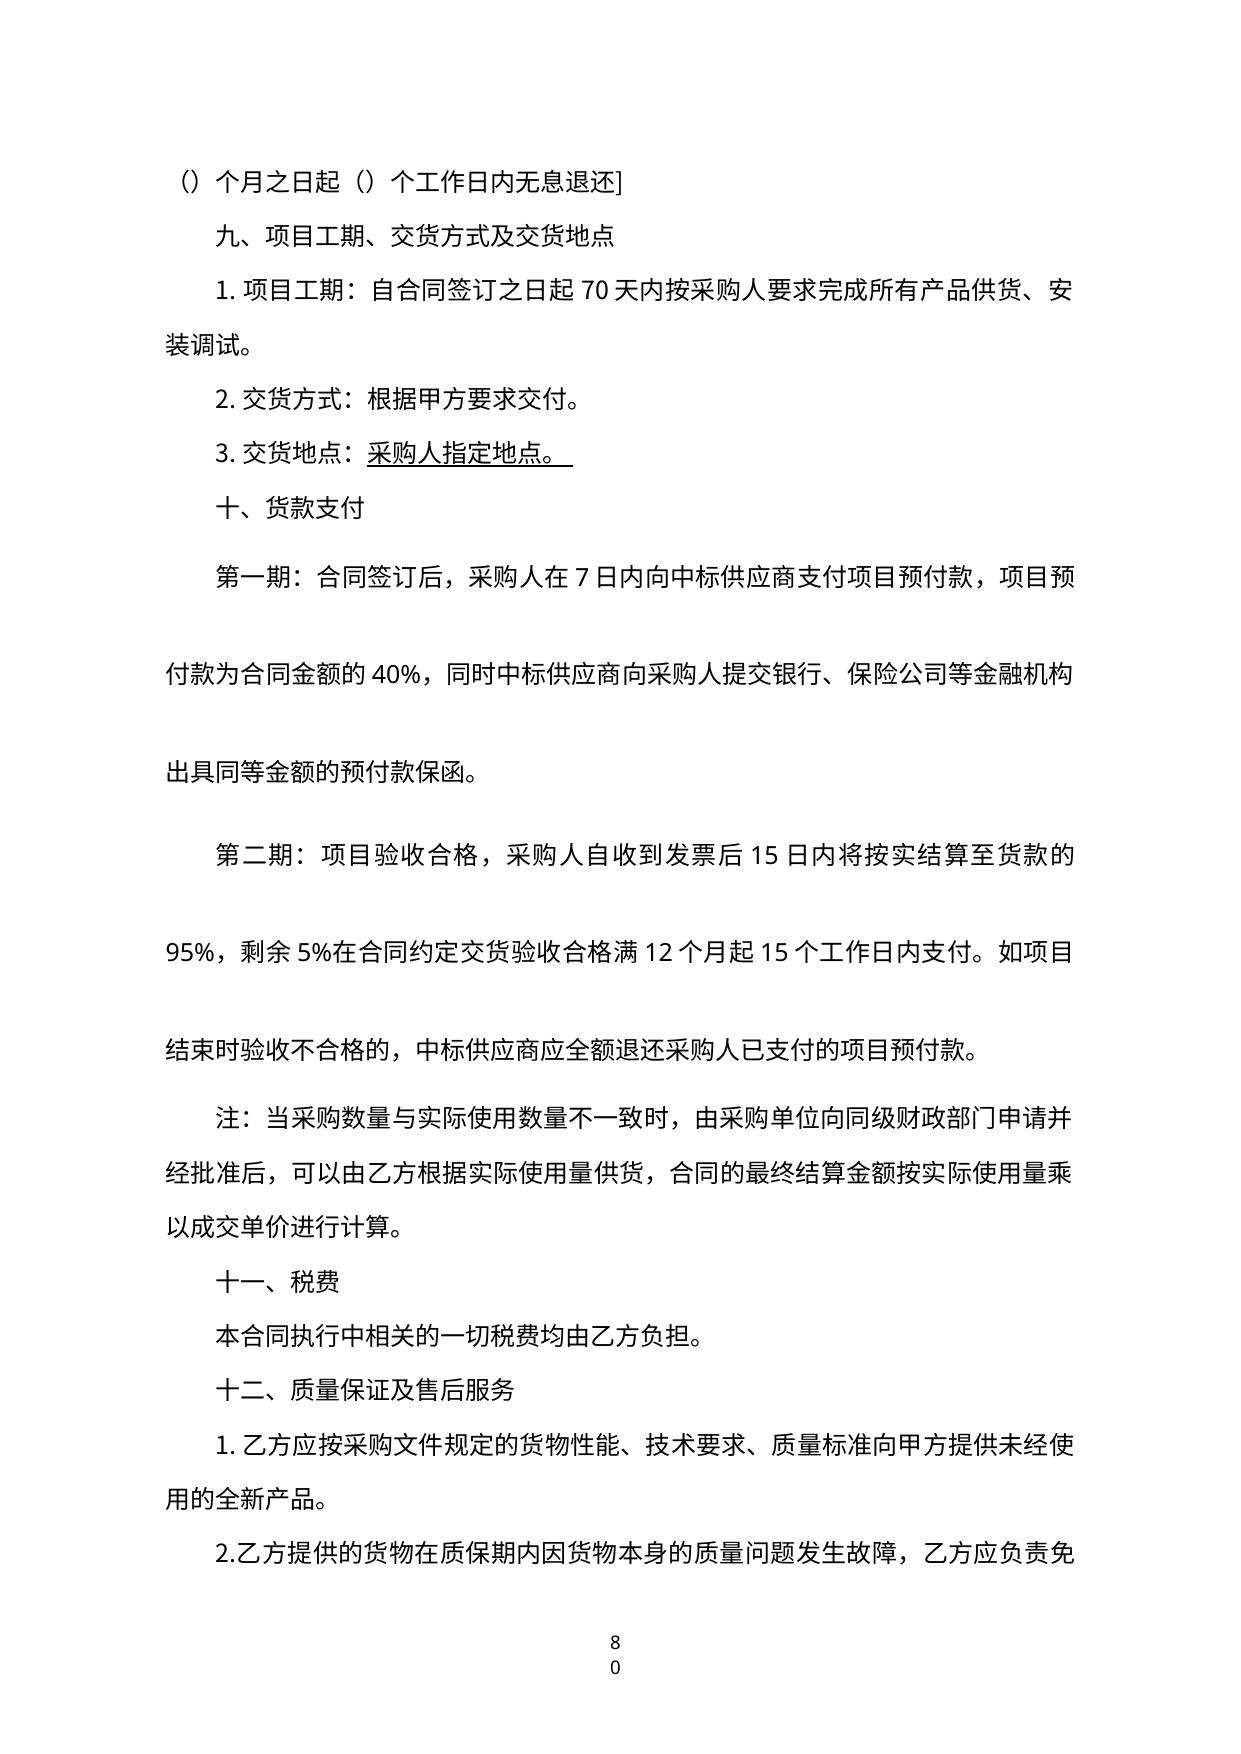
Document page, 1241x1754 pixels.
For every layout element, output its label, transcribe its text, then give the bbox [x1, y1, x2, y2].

text 本合同执行中相关的一切税费均由乙方负担。 [165, 1316, 1075, 1353]
text 十、货款支付 [165, 488, 1075, 524]
text 第一期：合同签订后，采购人在7日内向中标供应商支付项目预付款，项目预付款为合同金额的40%，同时中标供应商向采购人提交银行、保险公司等金融机构出具同等金额的预付款保函。 [165, 543, 1075, 803]
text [165, 1534, 1075, 1570]
text 3. 交货地点：采购人指定地点。 [165, 434, 1075, 470]
text 十二、质量保证及售后服务 [165, 1371, 1075, 1407]
text 十一、税费 [165, 1262, 1075, 1298]
text 第二期：项目验收合格，采购人自收到发票后15日内将按实结算至货款的95%，剩余5%在合同约定交货验收合格满12个月起15个工作日内支付。如项目结束时验收不合格的，中标供应商应全额退还采购人已支付的项目预付款。 [165, 821, 1075, 1081]
text 九、项目工期、交货方式及交货地点 [165, 216, 1075, 253]
text 1. 项目工期：自合同签订之日起70天内按采购人要求完成所有产品供货、安装调试。 [165, 271, 1075, 361]
text 1. 乙方应按采购文件规定的货物性能、技术要求、质量标准向甲方提供未经使用的全新产品。 [165, 1425, 1075, 1516]
text 2. 交货方式：根据甲方要求交付。 [165, 379, 1075, 416]
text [165, 162, 1075, 198]
text 注：当采购数量与实际使用数量不一致时，由采购单位向同级财政部门申请并经批准后，可以由乙方根据实际使用量供货，合同的最终结算金额按实际使用量乘以成交单价进行计算。 [165, 1099, 1075, 1244]
